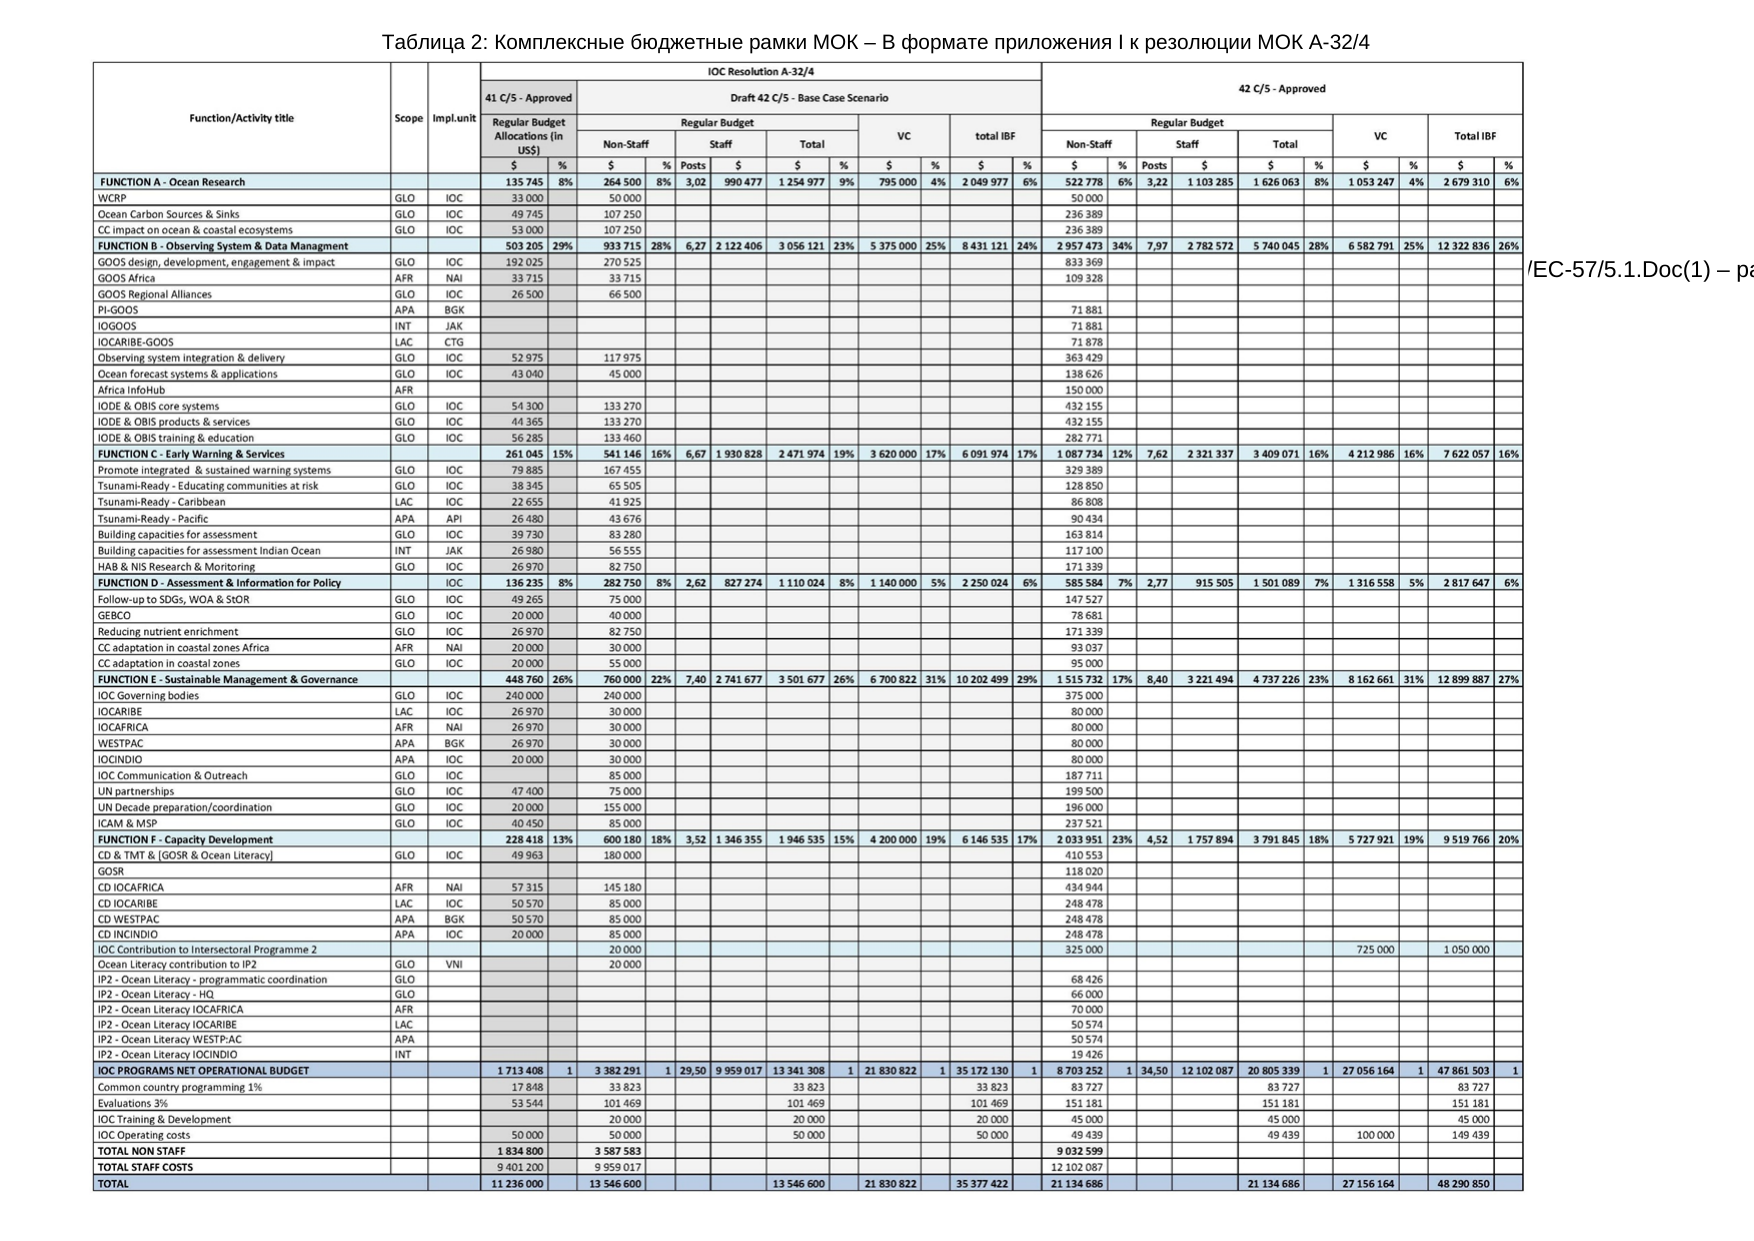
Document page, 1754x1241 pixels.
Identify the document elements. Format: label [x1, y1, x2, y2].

picture [89, 59, 1529, 1195]
